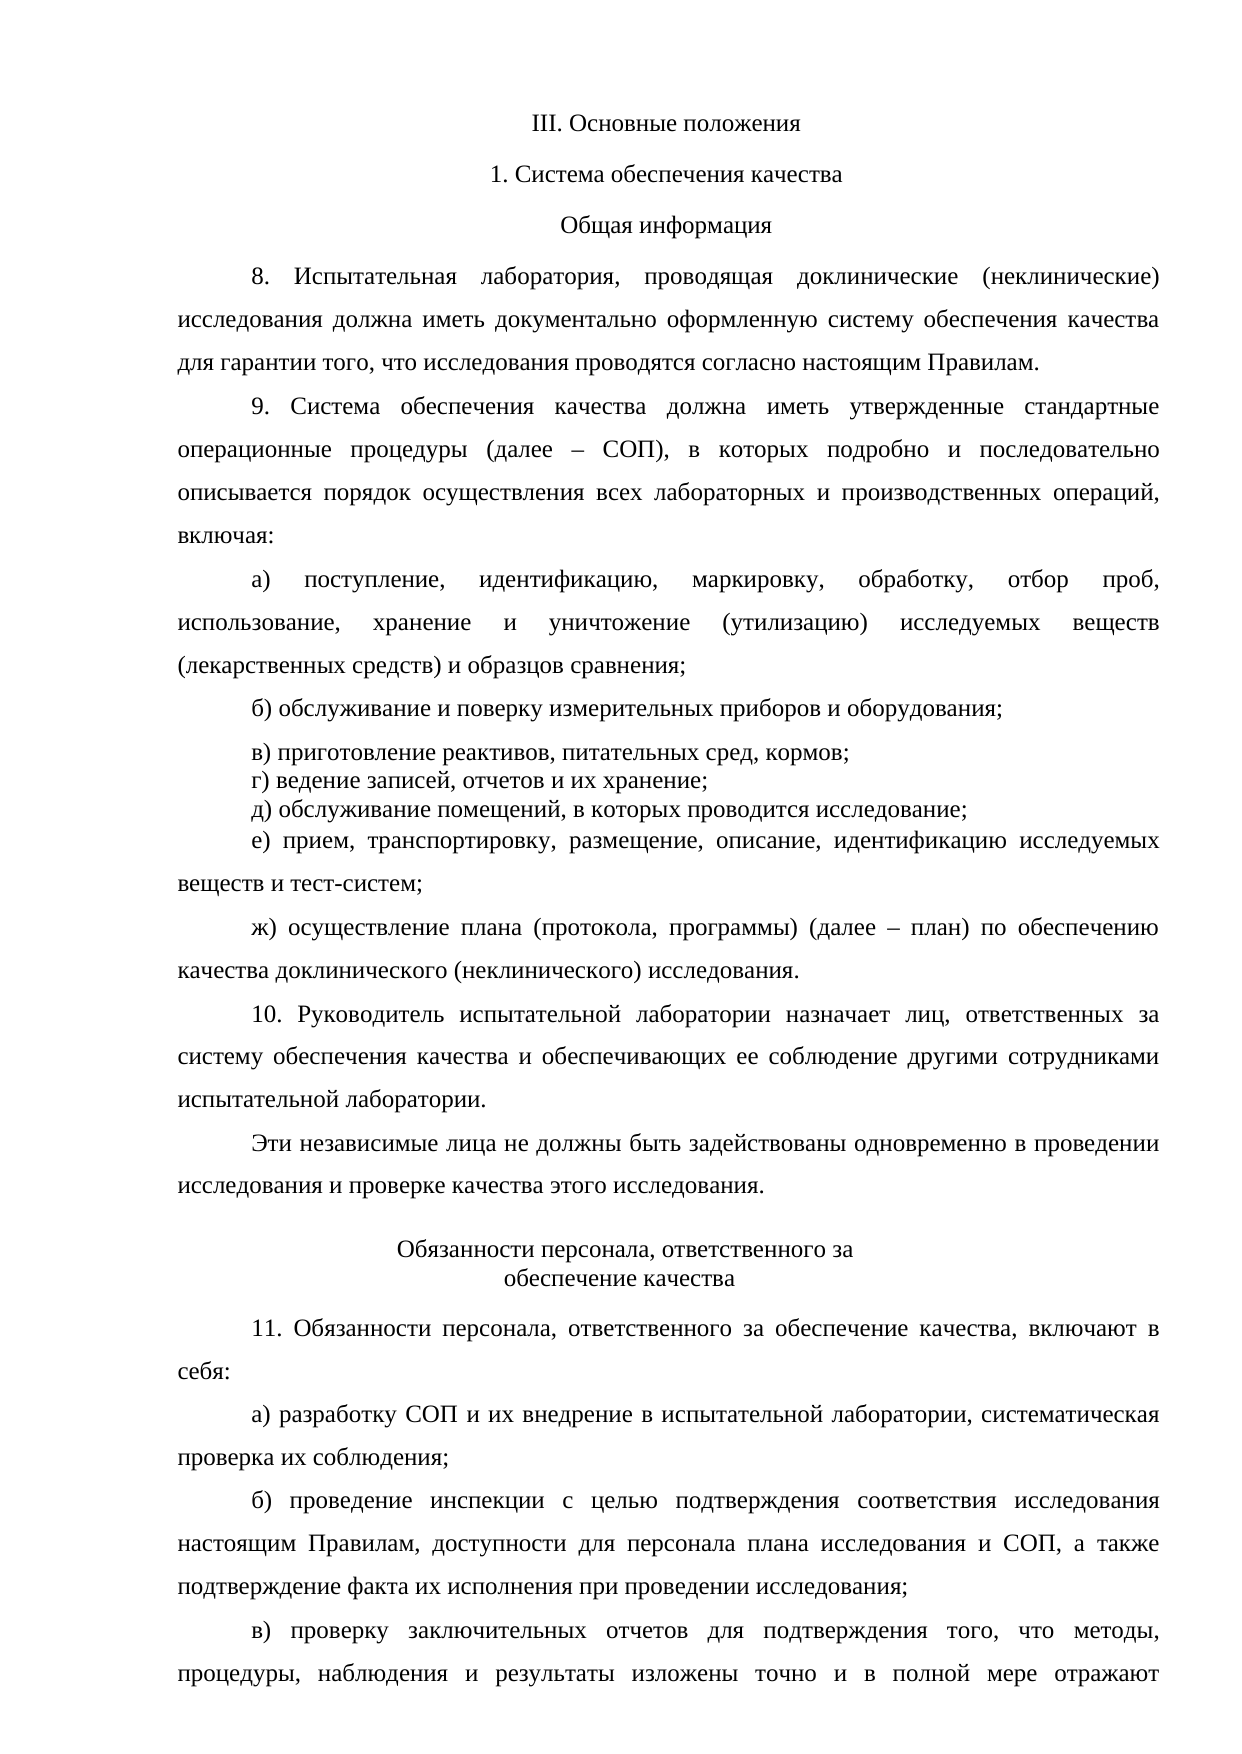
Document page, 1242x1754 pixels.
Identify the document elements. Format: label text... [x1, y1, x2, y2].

text в) приготовление реактивов, питательных сред, кормов; [251, 737, 1167, 766]
text Общая информация [528, 210, 804, 239]
text Эти независимые лица не должны быть задействованы одновременно в проведении исследования и проверке качества этого исследования. [177, 1128, 1160, 1199]
text б) проведение инспекции с целью подтверждения соответствия исследования настоящим Правилам, доступности для персонала плана исследования и СОП, а также подтверждение факта их исполнения при проведении исследования; [177, 1485, 1161, 1600]
text 1. Система обеспечения качества [440, 159, 892, 188]
text а) разработку СОП и их внедрение в испытательной лаборатории, систематическая проверка их соблюдения; [177, 1399, 1160, 1471]
text III. Основные положения [492, 108, 840, 137]
text г) ведение записей, отчетов и их хранение; [251, 766, 1167, 794]
text д) обслуживание помещений, в которых проводится исследование; [251, 794, 1167, 823]
text 10. Руководитель испытательной лаборатории назначает лиц, ответственных за систему обеспечения качества и обеспечивающих ее соблюдение другими сотрудниками испытательной лаборатории. [177, 999, 1160, 1113]
text 8. Испытательная лаборатория, проводящая доклинические (неклинические) исследования должна иметь документально оформленную систему обеспечения качества для гарантии того, что исследования проводятся согласно настоящим Правилам. [177, 261, 1161, 376]
text 9. Система обеспечения качества должна иметь утвержденные стандартные операционные процедуры (далее – СОП), в которых подробно и последовательно описывается порядок осуществления всех лабораторных и производственных операций, включая: [177, 391, 1161, 549]
text Обязанности персонала, ответственного за обеспечение качества [397, 1234, 941, 1292]
text 11. Обязанности персонала, ответственного за обеспечение качества, включают в себя: [177, 1313, 1160, 1384]
text ж) осуществление плана (протокола, программы) (далее – план) по обеспечению качества доклинического (неклинического) исследования. [177, 912, 1160, 984]
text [177, 1615, 1161, 1687]
text б) обслуживание и поверку измерительных приборов и оборудования; [177, 693, 1161, 722]
text е) прием, транспортировку, размещение, описание, идентификацию исследуемых веществ и тест-систем; [177, 825, 1160, 897]
text а) поступление, идентификацию, маркировку, обработку, отбор проб, использование, хранение и уничтожение (утилизацию) исследуемых веществ (лекарственных средств) и образцов сравнения; [177, 564, 1160, 678]
